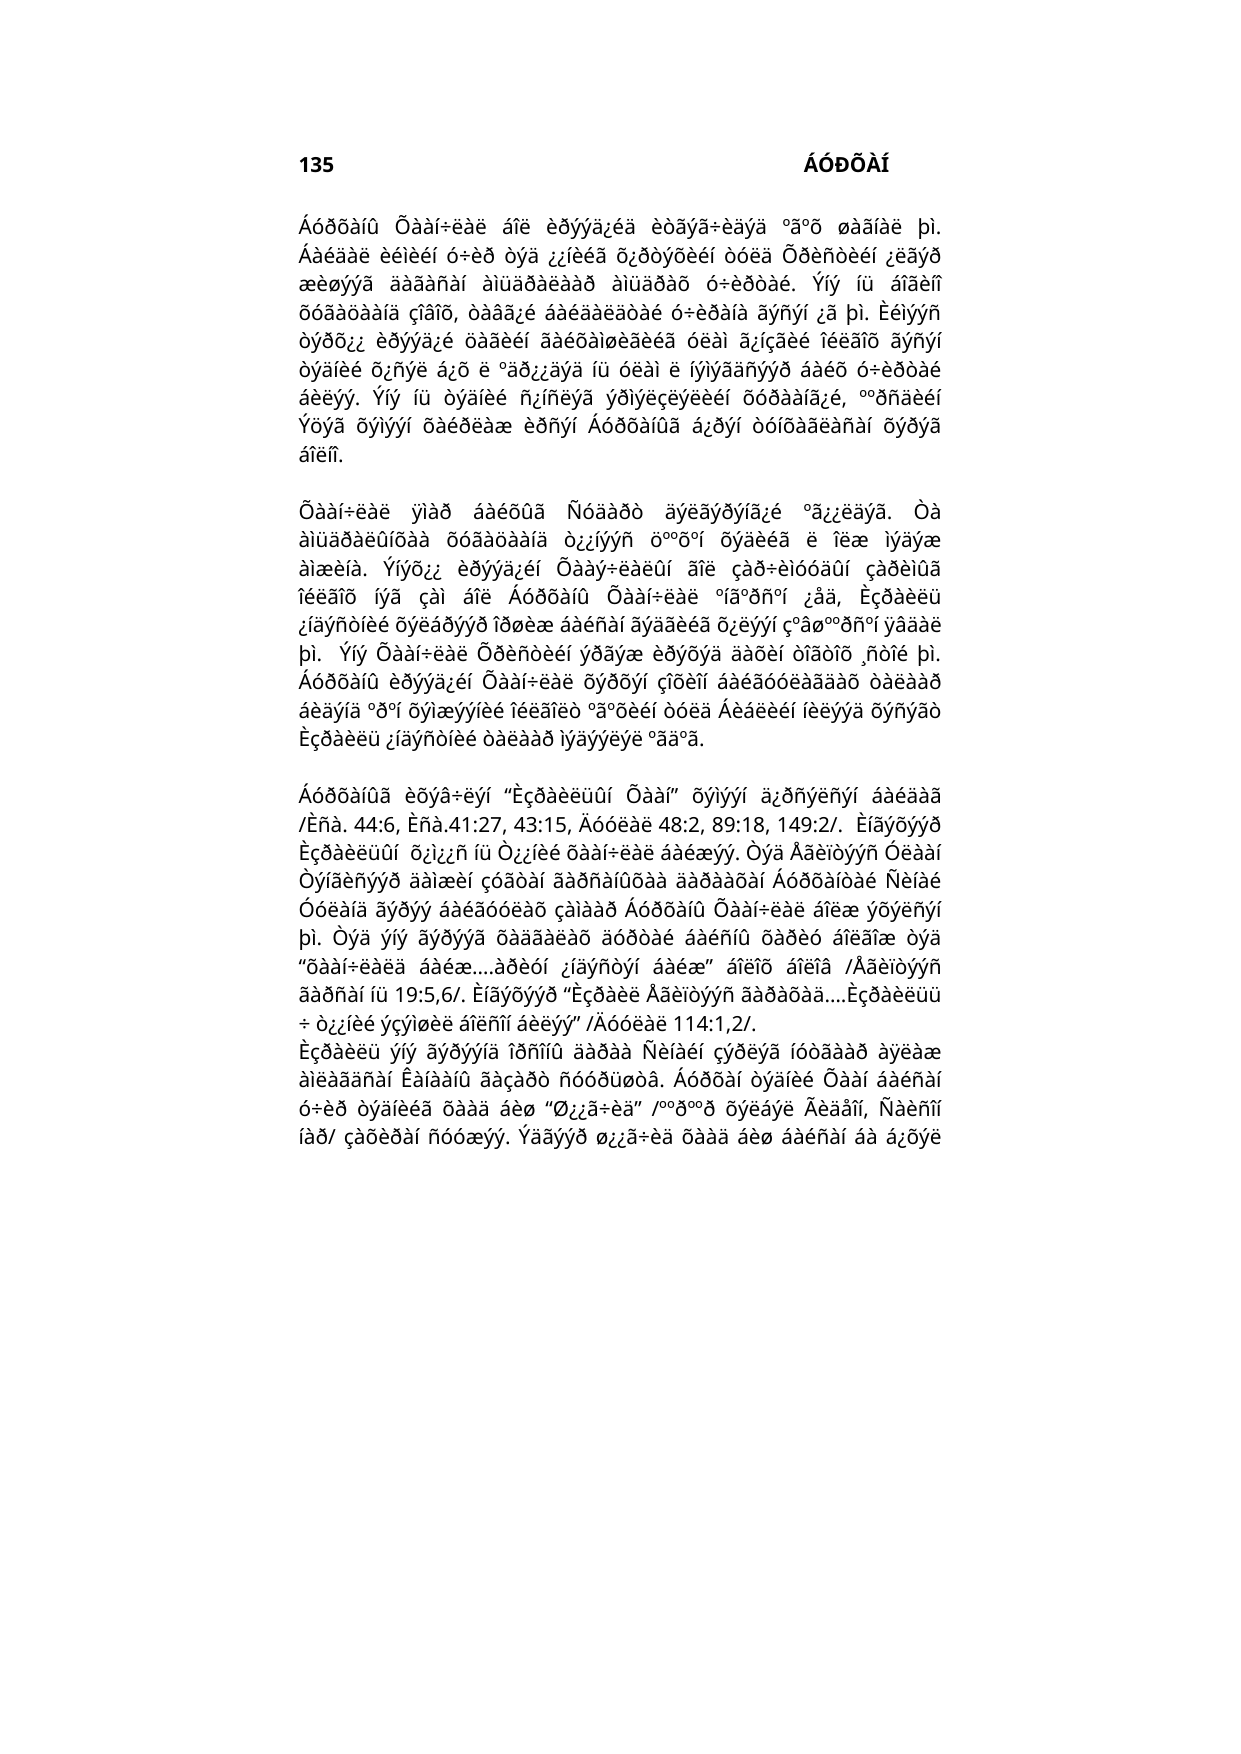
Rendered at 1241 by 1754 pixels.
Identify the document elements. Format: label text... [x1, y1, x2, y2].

text Áóðõàíûã èõýâ÷ëýí “Èçðàèëüûí Õààí” õýìýýí ä¿ðñýëñýí áàéäàã /Èñà. 44:6, Èñà.41:27, 43:15, Äóóëàë 48:2, 89:18, 149:2/. Èíãýõýýð Èçðàèëüûí õ¿ì¿¿ñ íü Ò¿¿íèé õààí÷ëàë áàéæýý. Òýä Åãèïòýýñ Óëààí Òýíãèñýýð äàìæèí çóãòàí ãàðñàíûõàà äàðààõàí Áóðõàíòàé Ñèíàé Óóëàíä ãýðýý áàéãóóëàõ çàìààð Áóðõàíû Õààí÷ëàë áîëæ ýõýëñýí þì. Òýä ýíý ãýðýýã õàäãàëàõ äóðòàé áàéñíû õàðèó áîëãîæ òýä “õààí÷ëàëä áàéæ….àðèóí ¿íäýñòýí áàéæ” áîëîõ áîëîâ /Åãèïòýýñ ãàðñàí íü 19:5,6/. Èíãýõýýð “Èçðàèë Åãèïòýýñ ãàðàõàä….Èçðàèëüü ÷ ò¿¿íèé ýçýìøèë áîëñîí áèëýý” /Äóóëàë 114:1,2/. [298, 781, 942, 1037]
text Õààí÷ëàë ÿìàð áàéõûã Ñóäàðò äýëãýðýíã¿é ºã¿¿ëäýã. Òà àìüäðàëûíõàà õóãàöààíä ò¿¿íýýñ öººõºí õýäèéã ë îëæ ìýäýæ àìæèíà. Ýíýõ¿¿ èðýýä¿éí Õààý÷ëàëûí ãîë çàð÷èìóóäûí çàðèìûã îéëãîõ íýã çàì áîë Áóðõàíû Õààí÷ëàë ºíãºðñºí ¿åä, Èçðàèëü ¿íäýñòíèé õýëáðýýð îðøèæ áàéñàí ãýäãèéã õ¿ëýýí çºâøººðñºí ÿâäàë þì. Ýíý Õààí÷ëàë Õðèñòèéí ýðãýæ èðýõýä äàõèí òîãòîõ ¸ñòîé þì. Áóðõàíû èðýýä¿éí Õààí÷ëàë õýðõýí çîõèîí áàéãóóëàãäàõ òàëààð áèäýíä ºðºí õýìæýýíèé îéëãîëò ºãºõèéí òóëä Áèáëèéí íèëýýä õýñýãò Èçðàèëü ¿íäýñòíèé òàëààð ìýäýýëýë ºãäºã. [298, 497, 942, 753]
text Èçðàèëü ýíý ãýðýýíä îðñîíû äàðàà Ñèíàéí çýðëýã íóòãààð àÿëàæ àìëàãäñàí Êàíààíû ãàçàðò ñóóðüøòâ. Áóðõàí òýäíèé Õààí áàéñàí ó÷èð òýäíèéã õààä áèø “Ø¿¿ã÷èä” /ººðººð õýëáýë Ãèäåîí, Ñàèñîí íàð/ çàõèðàí ñóóæýý. Ýäãýýð ø¿¿ã÷èä õààä áèø áàéñàí áà á¿õýë á¿òýí ãàçðûã çàõèðõààñàà èë¿¿òýé óëñ îðíû òîäîðõîé õýñãèéã çàõèðñàí, Òýíãýðýýð çàëóóëñàí çàõèðàã÷èä áàéëàà. Òýäíèéã Áóðõàí òóñãàé çîðèëãîîð, ººðººð õýëáýë Èçðàèëüûã ãýìøèõýä õ¿ðãýæ òýäíèéã äàéñíóóäààñ àâðàõûí òóëä áóé áîëãîæýý. Èçðàèëüü÷óóä ø¿¿ã÷ Ãèäåîíûã õààíàà áîëîõûã õ¿ñýõýä òýðýýð: “Áè òà íàðûã çàõèðàõã¿é…ÝÇÝÍ òà íàðûã çàõèðàíà” ãýæ õýëæýý /Ø¿¿ã÷èä 8:23/. [298, 1037, 942, 1151]
text Áóðõàíû Õààí÷ëàë áîë èðýýä¿éä èòãýã÷èäýä ºãºõ øàãíàë þì. Áàéäàë èéìèéí ó÷èð òýä ¿¿íèéã õ¿ðòýõèéí òóëä Õðèñòèéí ¿ëãýð æèøýýã äàãàñàí àìüäðàëààð àìüäðàõ ó÷èðòàé. Ýíý íü áîãèíî õóãàöààíä çîâîõ, òàâã¿é áàéäàëäòàé ó÷èðàíà ãýñýí ¿ã þì. Èéìýýñ òýðõ¿¿ èðýýä¿é öàãèéí ãàéõàìøèãèéã óëàì ã¿íçãèé îéëãîõ ãýñýí òýäíèé õ¿ñýë á¿õ ë ºäð¿¿äýä íü óëàì ë íýìýãäñýýð áàéõ ó÷èðòàé áèëýý. Ýíý íü òýäíèé ñ¿íñëýã ýðìýëçëýëèéí õóðààíã¿é, ººðñäèéí Ýöýã õýìýýí õàéðëàæ èðñýí Áóðõàíûã á¿ðýí òóíõàãëàñàí õýðýã áîëíî. [298, 212, 942, 468]
